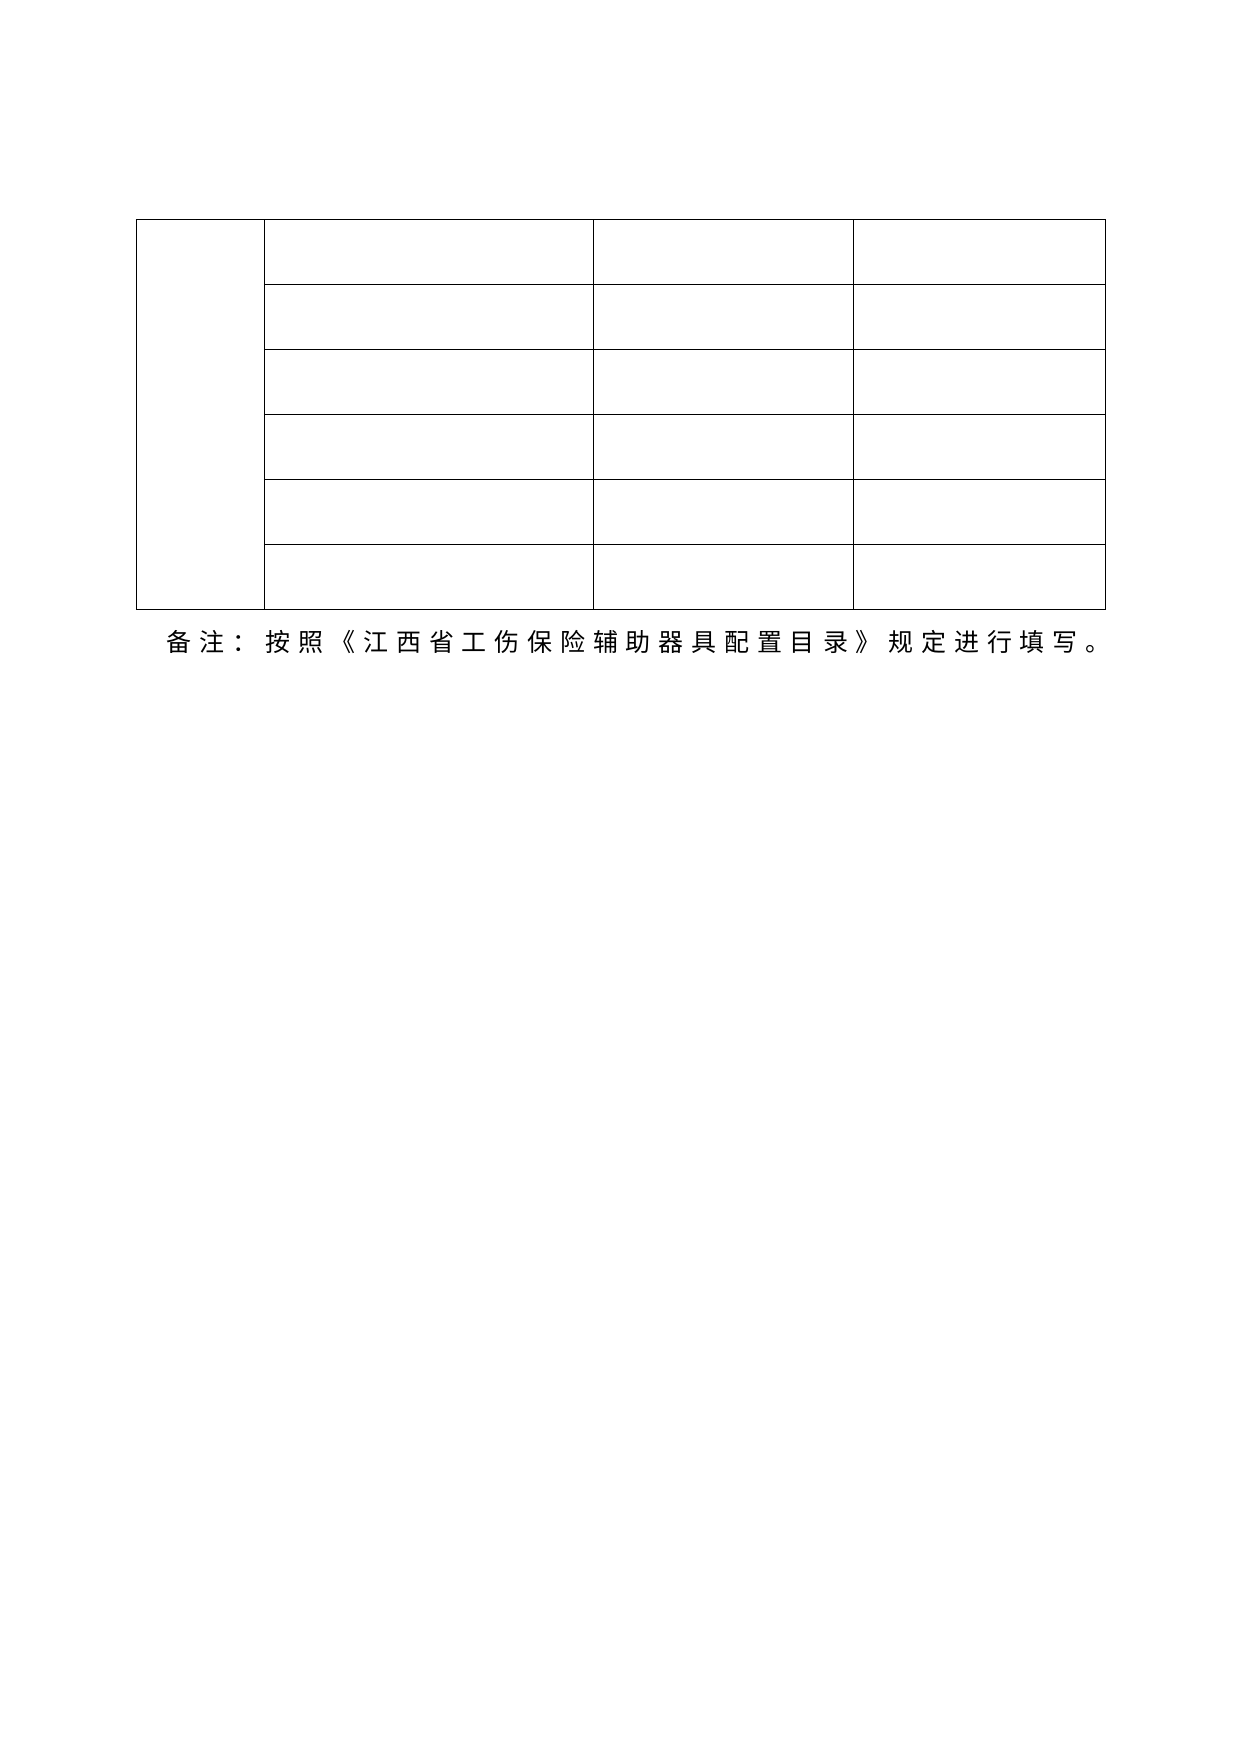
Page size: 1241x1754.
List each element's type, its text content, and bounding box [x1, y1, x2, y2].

table_cell [854, 220, 1105, 284]
table_cell [594, 220, 853, 284]
table_cell [265, 480, 593, 544]
table_cell [594, 350, 853, 414]
table_cell [594, 415, 853, 479]
table_cell [594, 480, 853, 544]
table_cell [854, 545, 1105, 609]
table_cell [854, 415, 1105, 479]
table_cell [265, 415, 593, 479]
table_cell [265, 220, 593, 284]
table_cell [854, 350, 1105, 414]
table_cell [265, 545, 593, 609]
table_cell [594, 545, 853, 609]
table_cell [854, 285, 1105, 349]
table_cell [594, 285, 853, 349]
table_cell [854, 480, 1105, 544]
table_cell [265, 285, 593, 349]
table_cell [265, 350, 593, 414]
text 备注：按照《江西省工伤保险辅助器具配置目录》规定进行填写。 [167, 610, 1085, 671]
